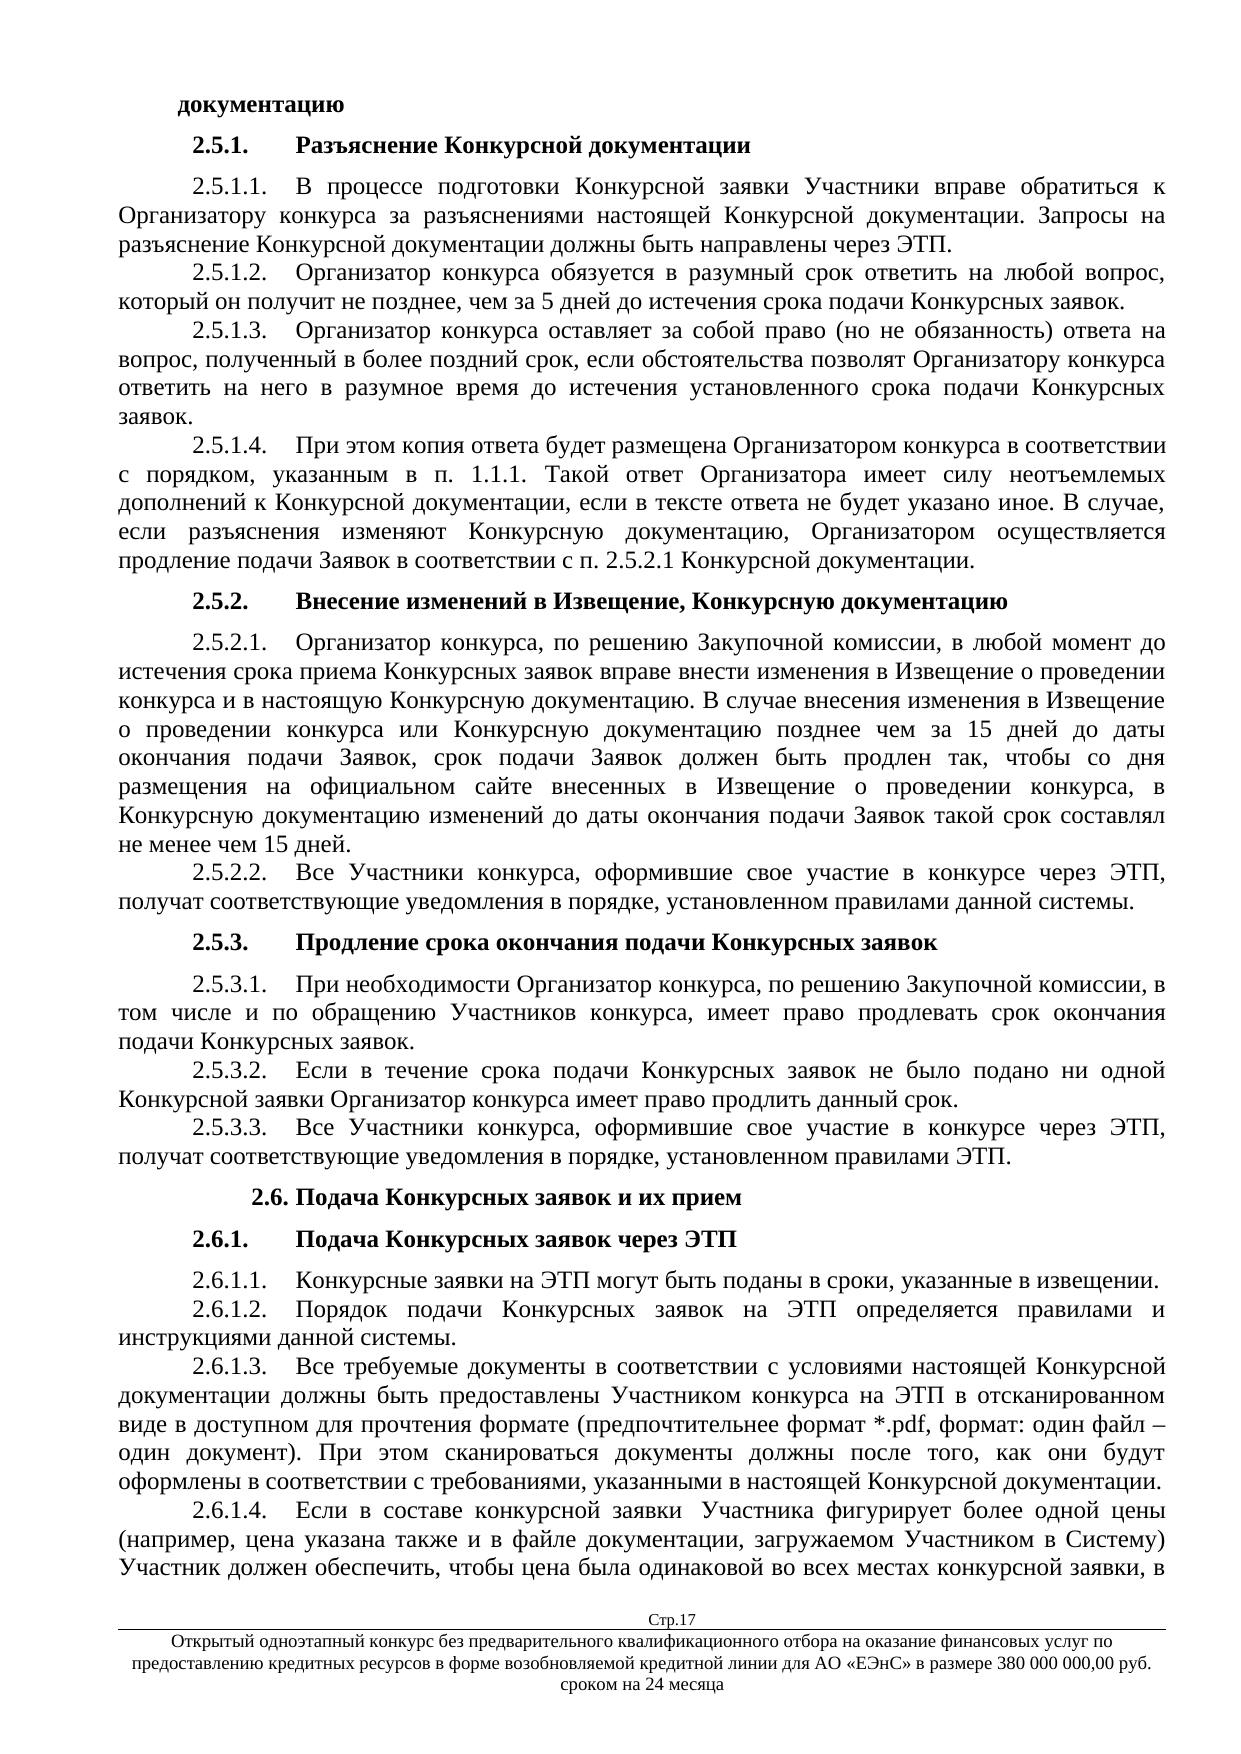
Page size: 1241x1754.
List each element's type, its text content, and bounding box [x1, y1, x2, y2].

text В процессе подготовки Конкурсной заявки Участники вправе обратиться к Организатору конкурса за разъяснениями настоящей Конкурсной документации. Запросы на разъяснение Конкурсной документации должны быть направлены через ЭТП. [118, 171, 1166, 257]
text Внесение изменений в Извещение, Конкурсную документацию [118, 586, 1166, 615]
text Все Участники конкурса, оформившие свое участие в конкурсе через ЭТП, получат соответствующие уведомления в порядке, установленном правилами ЭТП. [118, 1112, 1166, 1170]
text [118, 1495, 1166, 1581]
text При необходимости Организатор конкурса, по решению Закупочной комиссии, в том числе и по обращению Участников конкурса, имеет право продлевать срок окончания подачи Конкурсных заявок. [118, 969, 1166, 1055]
text Продление срока окончания подачи Конкурсных заявок [118, 927, 1166, 956]
text Организатор конкурса, по решению Закупочной комиссии, в любой момент до истечения срока приема Конкурсных заявок вправе внести изменения в Извещение о проведении конкурса и в настоящую Конкурсную документацию. В случае внесения изменения в Извещение о проведении конкурса или Конкурсную документацию позднее чем за 15 дней до даты окончания подачи Заявок, срок подачи Заявок должен быть продлен так, чтобы со дня размещения на официальном сайте внесенных в Извещение о проведении конкурса, в Конкурсную документацию изменений до даты окончания подачи Заявок такой срок составлял не менее чем 15 дней. [118, 627, 1166, 857]
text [177, 89, 1166, 117]
text Подача Конкурсных заявок через ЭТП [118, 1224, 1166, 1252]
text Если в течение срока подачи Конкурсных заявок не было подано ни одной Конкурсной заявки Организатор конкурса имеет право продлить данный срок. [118, 1055, 1166, 1112]
text Организатор конкурса обязуется в разумный срок ответить на любой вопрос, который он получит не позднее, чем за 5 дней до истечения срока подачи Конкурсных заявок. [118, 257, 1166, 315]
text При этом копия ответа будет размещена Организатором конкурса в соответствии с порядком, указанным в п. 1.1.1. Такой ответ Организатора имеет силу неотъемлемых дополнений к Конкурсной документации, если в тексте ответа не будет указано иное. В случае, если разъяснения изменяют Конкурсную документацию, Организатором осуществляется продление подачи Заявок в соответствии с п. 2.5.2.1 Конкурсной документации. [118, 430, 1166, 574]
text Подача Конкурсных заявок и их прием [177, 1182, 1166, 1211]
text Организатор конкурса оставляет за собой право (но не обязанность) ответа на вопрос, полученный в более поздний срок, если обстоятельства позволят Организатору конкурса ответить на него в разумное время до истечения установленного срока подачи Конкурсных заявок. [118, 315, 1166, 430]
text Все требуемые документы в соответствии с условиями настоящей Конкурсной документации должны быть предоставлены Участником конкурса на ЭТП в отсканированном виде в доступном для прочтения формате (предпочтительнее формат *.pdf, формат: один файл – один документ). При этом сканироваться документы должны после того, как они будут оформлены в соответствии с требованиями, указанными в настоящей Конкурсной документации. [118, 1351, 1166, 1495]
text Порядок подачи Конкурсных заявок на ЭТП определяется правилами и инструкциями данной системы. [118, 1294, 1166, 1351]
text Все Участники конкурса, оформившие свое участие в конкурсе через ЭТП, получат соответствующие уведомления в порядке, установленном правилами данной системы. [118, 857, 1166, 915]
text Конкурсные заявки на ЭТП могут быть поданы в сроки, указанные в извещении. [118, 1265, 1166, 1294]
text Разъяснение Конкурсной документации [118, 130, 1166, 159]
